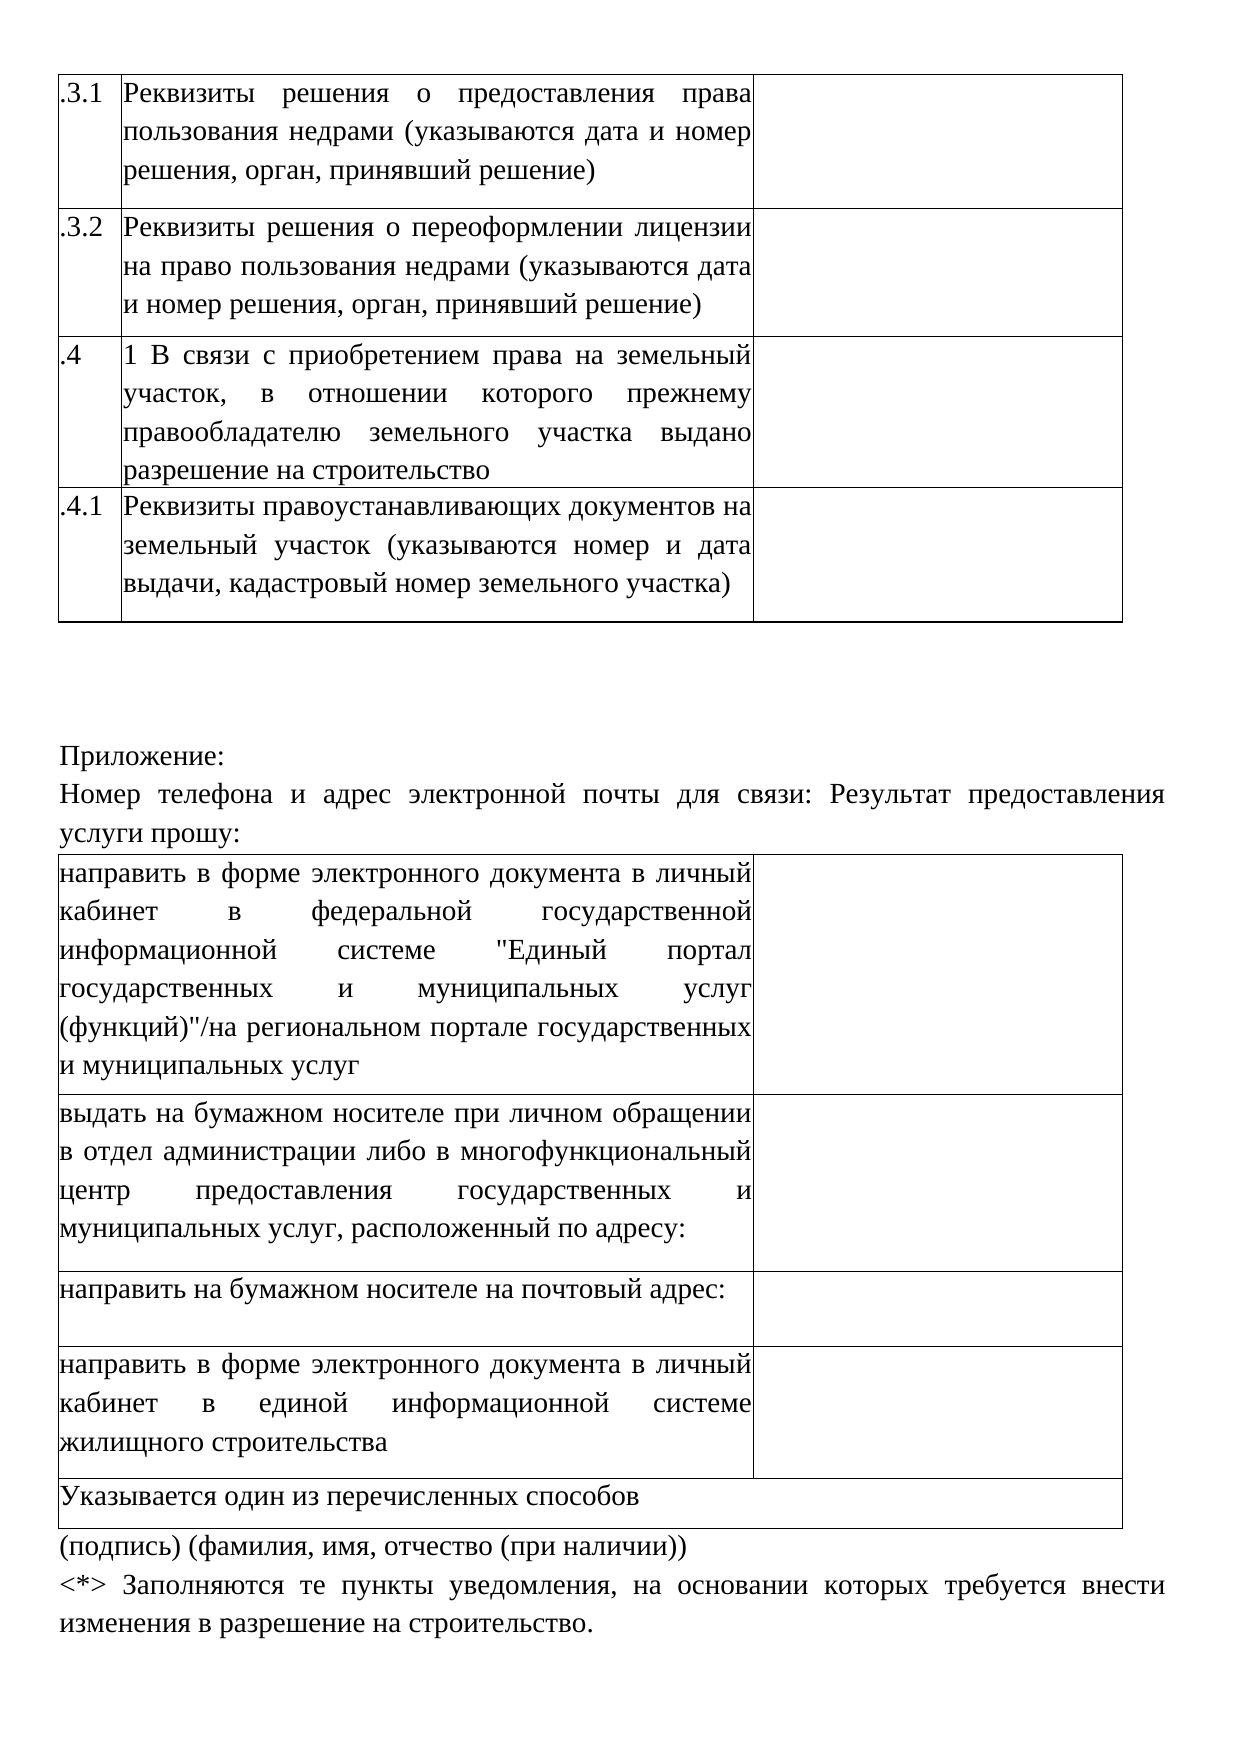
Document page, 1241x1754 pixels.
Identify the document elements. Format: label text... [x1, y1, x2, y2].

table_header направить в форме электронного документа в личный кабинет в федеральной государственной информационной системе "Единый портал государственных и муниципальных услуг (функций)"/на региональном портале государственных и муниципальных услуг [59, 855, 753, 1094]
table_cell выдать на бумажном носителе при личном обращении в отдел администрации либо в многофункциональный центр предоставления государственных и муниципальных услуг, расположенный по адресу: [59, 1095, 753, 1271]
table_cell [754, 1272, 1122, 1346]
table_cell [754, 1095, 1122, 1271]
table_cell .4.1 [59, 488, 121, 621]
table_cell [754, 337, 1122, 487]
text (подпись) (фамилия, имя, отчество (при наличии)) [59, 1528, 1167, 1562]
table_cell [754, 209, 1122, 336]
table_cell направить на бумажном носителе на почтовый адрес: [59, 1272, 753, 1346]
table_cell Указывается один из перечисленных способов [59, 1479, 1122, 1527]
table_header [754, 855, 1122, 1094]
table_cell .3.1 [59, 75, 121, 208]
table_cell 1 В связи с приобретением права на земельный участок, в отношении которого прежнему правообладателю земельного участка выдано разрешение на строительство [122, 337, 753, 487]
table_cell .4 [59, 337, 121, 487]
table_cell [754, 75, 1122, 208]
table_cell [754, 1347, 1122, 1477]
text <*> Заполняются те пункты уведомления, на основании которых требуется внести изменения в разрешение на строительство. [59, 1567, 1167, 1639]
text Номер телефона и адрес электронной почты для связи: Результат предоставления услуги прошу: [59, 777, 1167, 849]
table_cell .3.2 [59, 209, 121, 336]
table_cell [754, 488, 1122, 621]
table_cell направить в форме электронного документа в личный кабинет в единой информационной системе жилищного строительства [59, 1347, 753, 1477]
table_cell Реквизиты решения о переоформлении лицензии на право пользования недрами (указываются дата и номер решения, орган, принявший решение) [122, 209, 753, 336]
table_cell Реквизиты решения о предоставления права пользования недрами (указываются дата и номер решения, орган, принявший решение) [122, 75, 753, 208]
table_cell Реквизиты правоустанавливающих документов на земельный участок (указываются номер и дата выдачи, кадастровый номер земельного участка) [122, 488, 753, 621]
text Приложение: [59, 738, 1167, 772]
